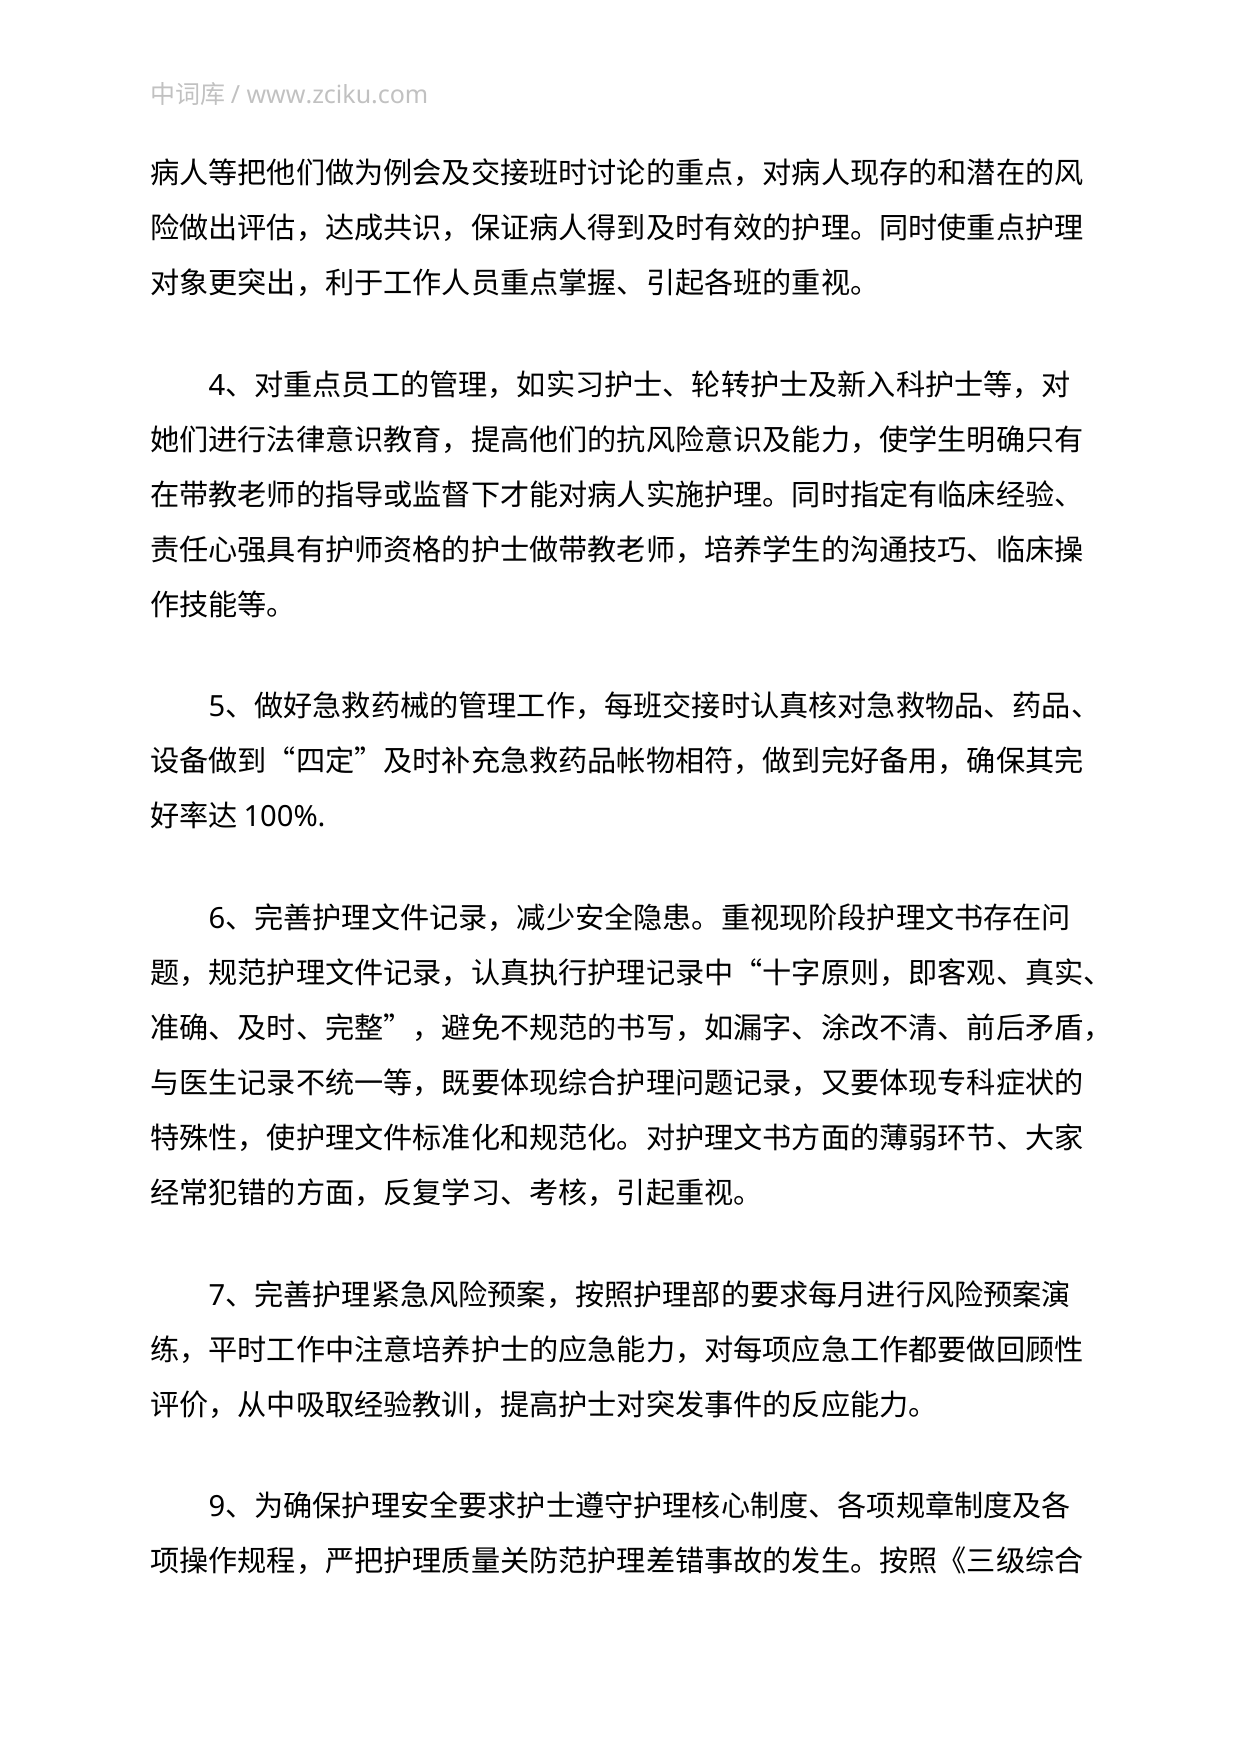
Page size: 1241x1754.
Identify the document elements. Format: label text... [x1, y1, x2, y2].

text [150, 1483, 1090, 1580]
text 6、完善护理文件记录，减少安全隐患。重视现阶段护理文书存在问题，规范护理文件记录，认真执行护理记录中“十字原则，即客观、真实、准确、及时、完整”，避免不规范的书写，如漏字、涂改不清、前后矛盾，与医生记录不统一等，既要体现综合护理问题记录，又要体现专科症状的特殊性，使护理文件标准化和规范化。对护理文书方面的薄弱环节、大家经常犯错的方面，反复学习、考核，引起重视。 [150, 895, 1090, 1212]
text 5、做好急救药械的管理工作，每班交接时认真核对急救物品、药品、设备做到“四定”及时补充急救药品帐物相符，做到完好备用，确保其完好率达100%. [150, 683, 1090, 835]
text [150, 150, 1090, 302]
text 4、对重点员工的管理，如实习护士、轮转护士及新入科护士等，对她们进行法律意识教育，提高他们的抗风险意识及能力，使学生明确只有在带教老师的指导或监督下才能对病人实施护理。同时指定有临床经验、责任心强具有护师资格的护士做带教老师，培养学生的沟通技巧、临床操作技能等。 [150, 362, 1090, 623]
text 7、完善护理紧急风险预案，按照护理部的要求每月进行风险预案演练，平时工作中注意培养护士的应急能力，对每项应急工作都要做回顾性评价，从中吸取经验教训，提高护士对突发事件的反应能力。 [150, 1271, 1090, 1423]
